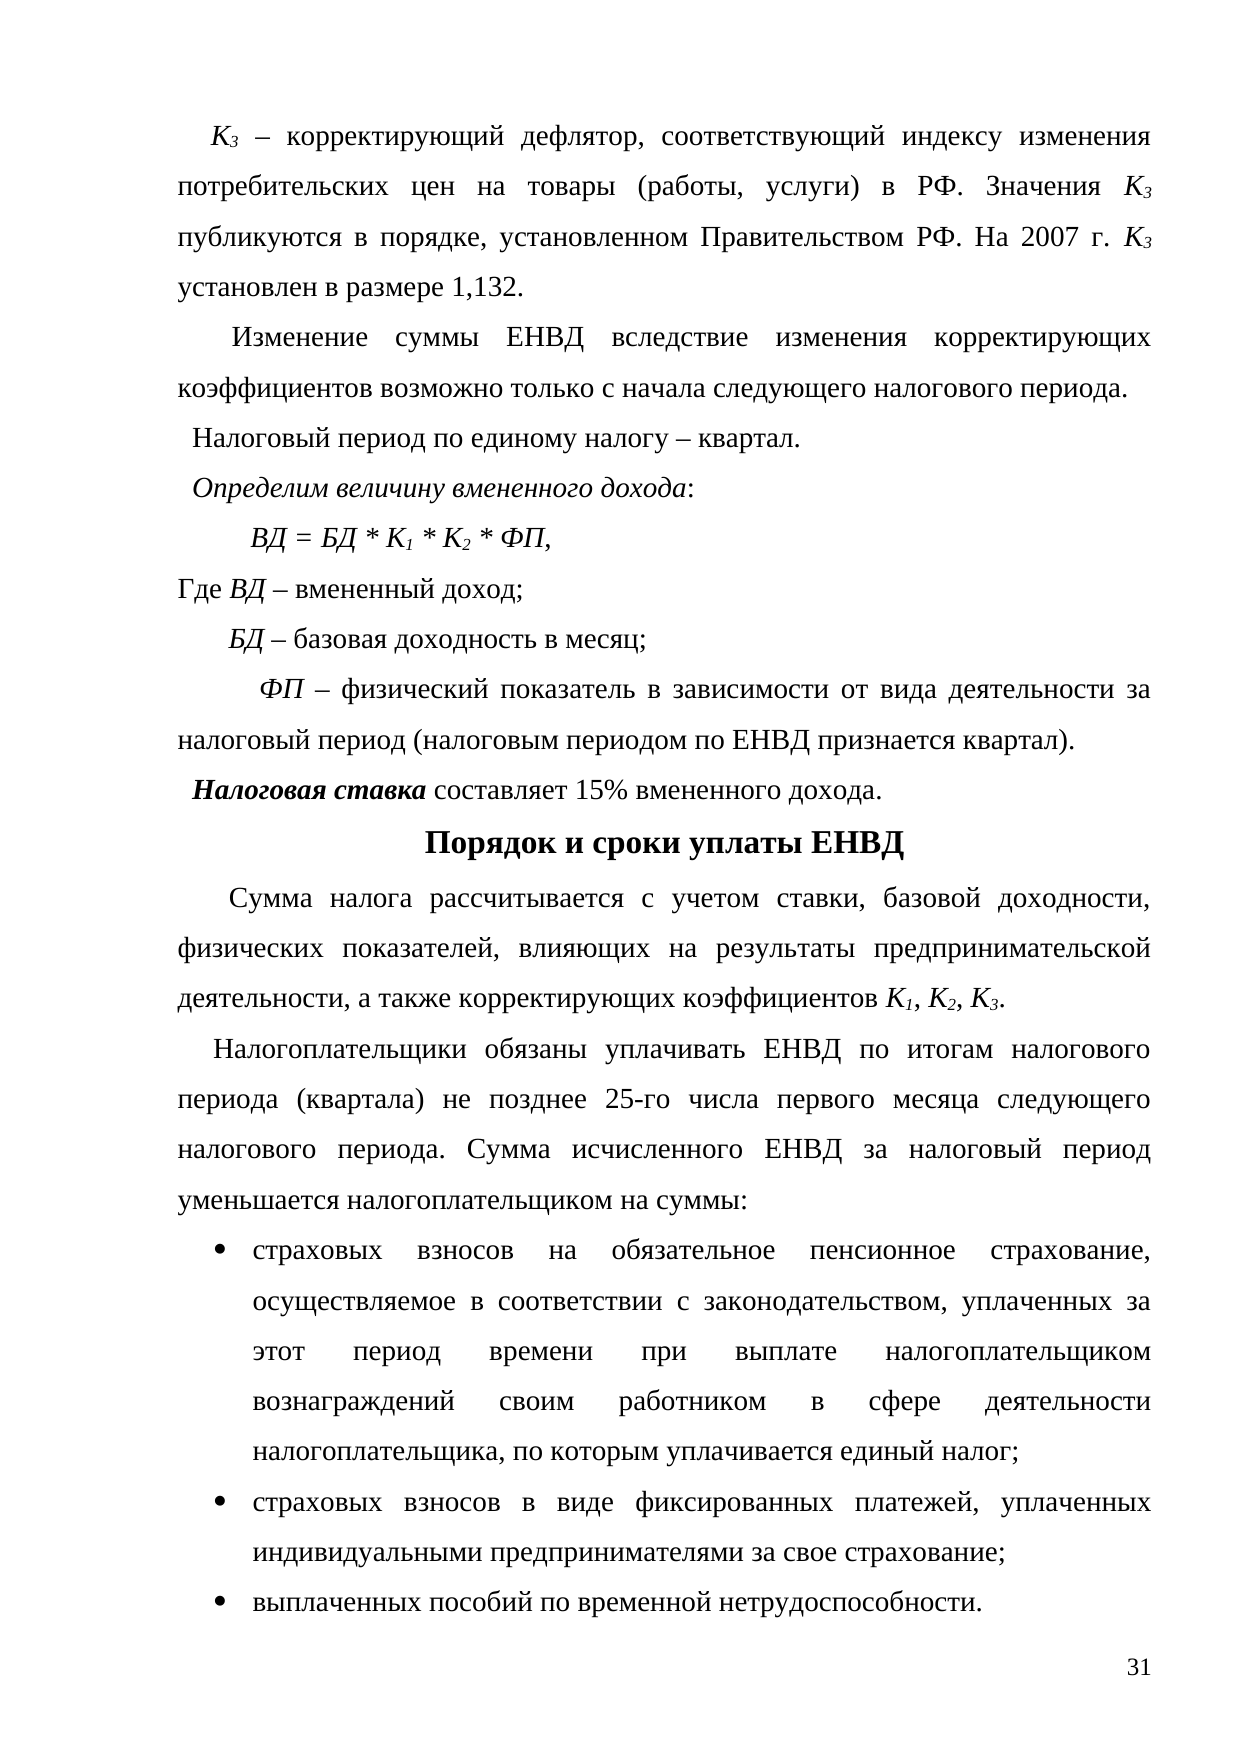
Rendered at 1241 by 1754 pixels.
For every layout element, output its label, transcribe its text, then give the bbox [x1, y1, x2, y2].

text ВД = БД * К1 * К2 * ФП, [177, 521, 1152, 554]
text Сумма налога рассчитывается с учетом ставки, базовой доходности, физических показателей, влияющих на результаты предпринимательской деятельности, а также корректирующих коэффициентов К1, К2, К3. [177, 880, 1152, 1014]
text Налогоплательщики обязаны уплачивать ЕНВД по итогам налогового периода (квартала) не позднее 25-го числа первого месяца следующего налогового периода. Сумма исчисленного ЕНВД за налоговый период уменьшается налогоплательщиком на суммы: [177, 1031, 1152, 1215]
list страховых взносов на обязательное пенсионное страхование, осуществляемое в соответствии с законодательством, уплаченных за этот период времени при выплате налогоплательщиком вознаграждений своим работником в сфере деятельности налогоплательщика, по которым уплачивается единый налог; [215, 1232, 1152, 1467]
list страховых взносов в виде фиксированных платежей, уплаченных индивидуальными предпринимателями за свое страхование; [215, 1484, 1152, 1568]
text Где ВД – вмененный доход; [177, 571, 1152, 604]
text К3 – корректирующий дефлятор, соответствующий индексу изменения потребительских цен на товары (работы, услуги) в РФ. Значения К3 публикуются в порядке, установленном Правительством РФ. На . К3 установлен в размере 1,132. [177, 118, 1152, 303]
text Налоговая ставка составляет 15% вмененного дохода. [177, 772, 1152, 806]
text БД – базовая доходность в месяц; [177, 621, 1152, 655]
text Порядок и сроки уплаты ЕНВД [177, 822, 1152, 861]
text ФП – физический показатель в зависимости от вида деятельности за налоговый период (налоговым периодом по ЕНВД признается квартал). [177, 672, 1152, 755]
text Налоговый период по единому налогу – квартал. [177, 420, 1152, 453]
text Изменение суммы ЕНВД вследствие изменения корректирующих коэффициентов возможно только с начала следующего налогового периода. [177, 319, 1152, 403]
text Определим величину вмененного дохода: [177, 470, 1152, 504]
list выплаченных пособий по временной нетрудоспособности. [215, 1584, 1152, 1618]
